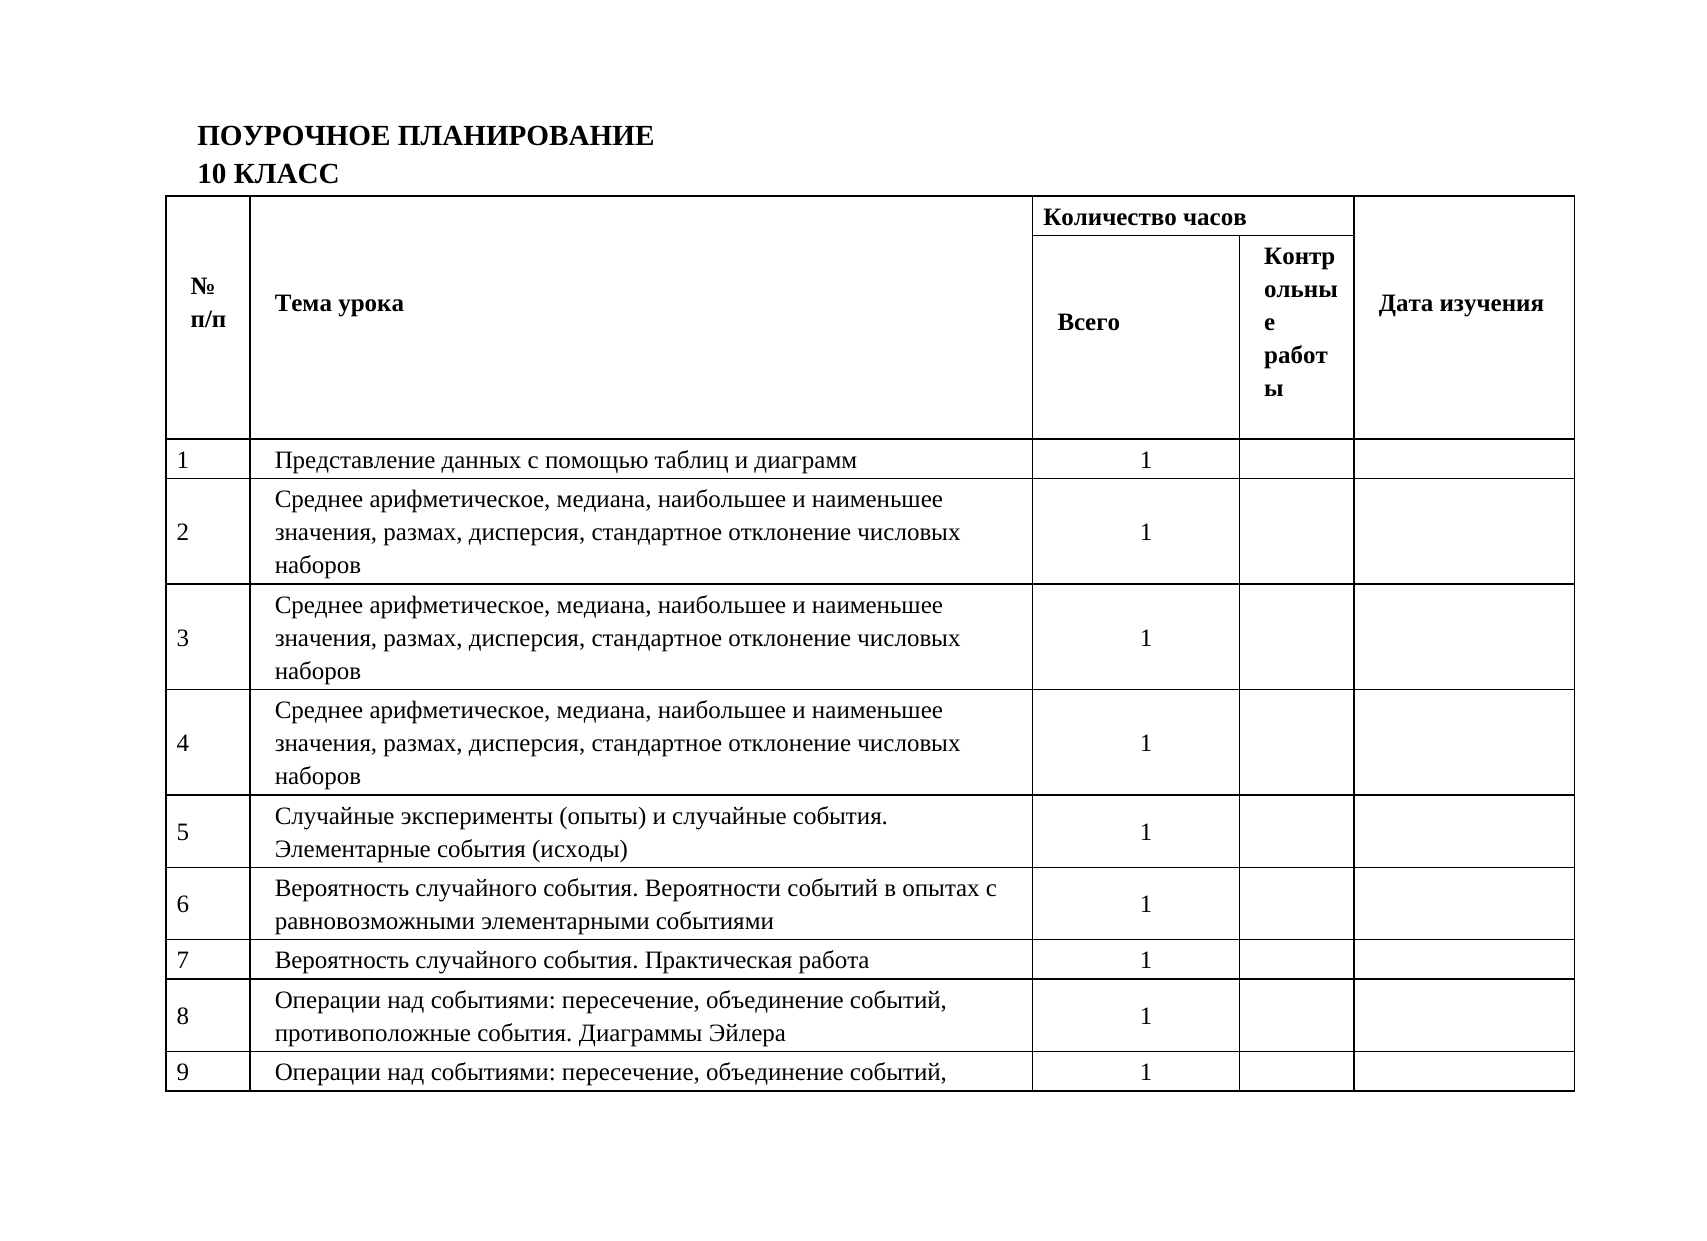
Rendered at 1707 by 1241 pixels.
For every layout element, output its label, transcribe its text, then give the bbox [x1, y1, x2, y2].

table_cell 1 [1033, 868, 1239, 939]
table_header Дата изучения [1355, 197, 1574, 438]
table_cell [1240, 940, 1353, 978]
table_header Тема урока [251, 197, 1032, 438]
table_cell 3 [167, 585, 249, 688]
table_cell 7 [167, 940, 249, 978]
table_cell Среднее арифметическое, медиана, наибольшее и наименьшее значения, размах, дисперсия, стандартное отклонение числовых наборов [251, 690, 1032, 794]
table_cell 1 [1033, 940, 1239, 978]
table_cell Среднее арифметическое, медиана, наибольшее и наименьшее значения, размах, дисперсия, стандартное отклонение числовых наборов [251, 479, 1032, 583]
table_header Количество часов [1033, 197, 1353, 234]
table_cell [1240, 479, 1353, 583]
table_cell [1240, 980, 1353, 1051]
table_cell Среднее арифметическое, медиана, наибольшее и наименьшее значения, размах, дисперсия, стандартное отклонение числовых наборов [251, 585, 1032, 688]
table_cell [1355, 479, 1574, 583]
table_cell 1 [1033, 585, 1239, 688]
text ПОУРОЧНОЕ ПЛАНИРОВАНИЕ [190, 118, 1618, 152]
table_cell [1355, 868, 1574, 939]
table_cell [1355, 690, 1574, 794]
table_cell 1 [1033, 479, 1239, 583]
table_cell 1 [1033, 796, 1239, 866]
table_cell Контрольные работы [1240, 236, 1353, 438]
table_cell 9 [167, 1052, 249, 1090]
table_cell [1355, 440, 1574, 478]
table_cell Вероятность случайного события. Вероятности событий в опытах с равновозможными элементарными событиями [251, 868, 1032, 939]
table_cell [1355, 585, 1574, 688]
table_cell [1355, 940, 1574, 978]
table_cell Случайные эксперименты (опыты) и случайные события. Элементарные события (исходы) [251, 796, 1032, 866]
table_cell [251, 1052, 1032, 1090]
table_cell [1240, 690, 1353, 794]
table_cell 1 [1033, 440, 1239, 478]
table_cell 8 [167, 980, 249, 1051]
table_cell [1240, 440, 1353, 478]
table_cell 1 [1033, 980, 1239, 1051]
table_cell 1 [1033, 690, 1239, 794]
table_cell 6 [167, 868, 249, 939]
table_cell [1240, 868, 1353, 939]
table_cell Всего [1033, 236, 1239, 438]
table_cell [1355, 796, 1574, 866]
table_cell 2 [167, 479, 249, 583]
table_header № п/п [167, 197, 249, 438]
table_cell 4 [167, 690, 249, 794]
table_cell [1240, 796, 1353, 866]
table_cell [1355, 980, 1574, 1051]
table_cell Вероятность случайного события. Практическая работа [251, 940, 1032, 978]
table_cell 5 [167, 796, 249, 866]
table_cell [1240, 585, 1353, 688]
table_cell 1 [1033, 1052, 1239, 1090]
table_cell 1 [167, 440, 249, 478]
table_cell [251, 980, 1032, 1051]
table_cell Представление данных с помощью таблиц и диаграмм [251, 440, 1032, 478]
table_cell [1355, 1052, 1574, 1090]
text 10 КЛАСС [190, 157, 1618, 190]
table_cell [1240, 1052, 1353, 1090]
